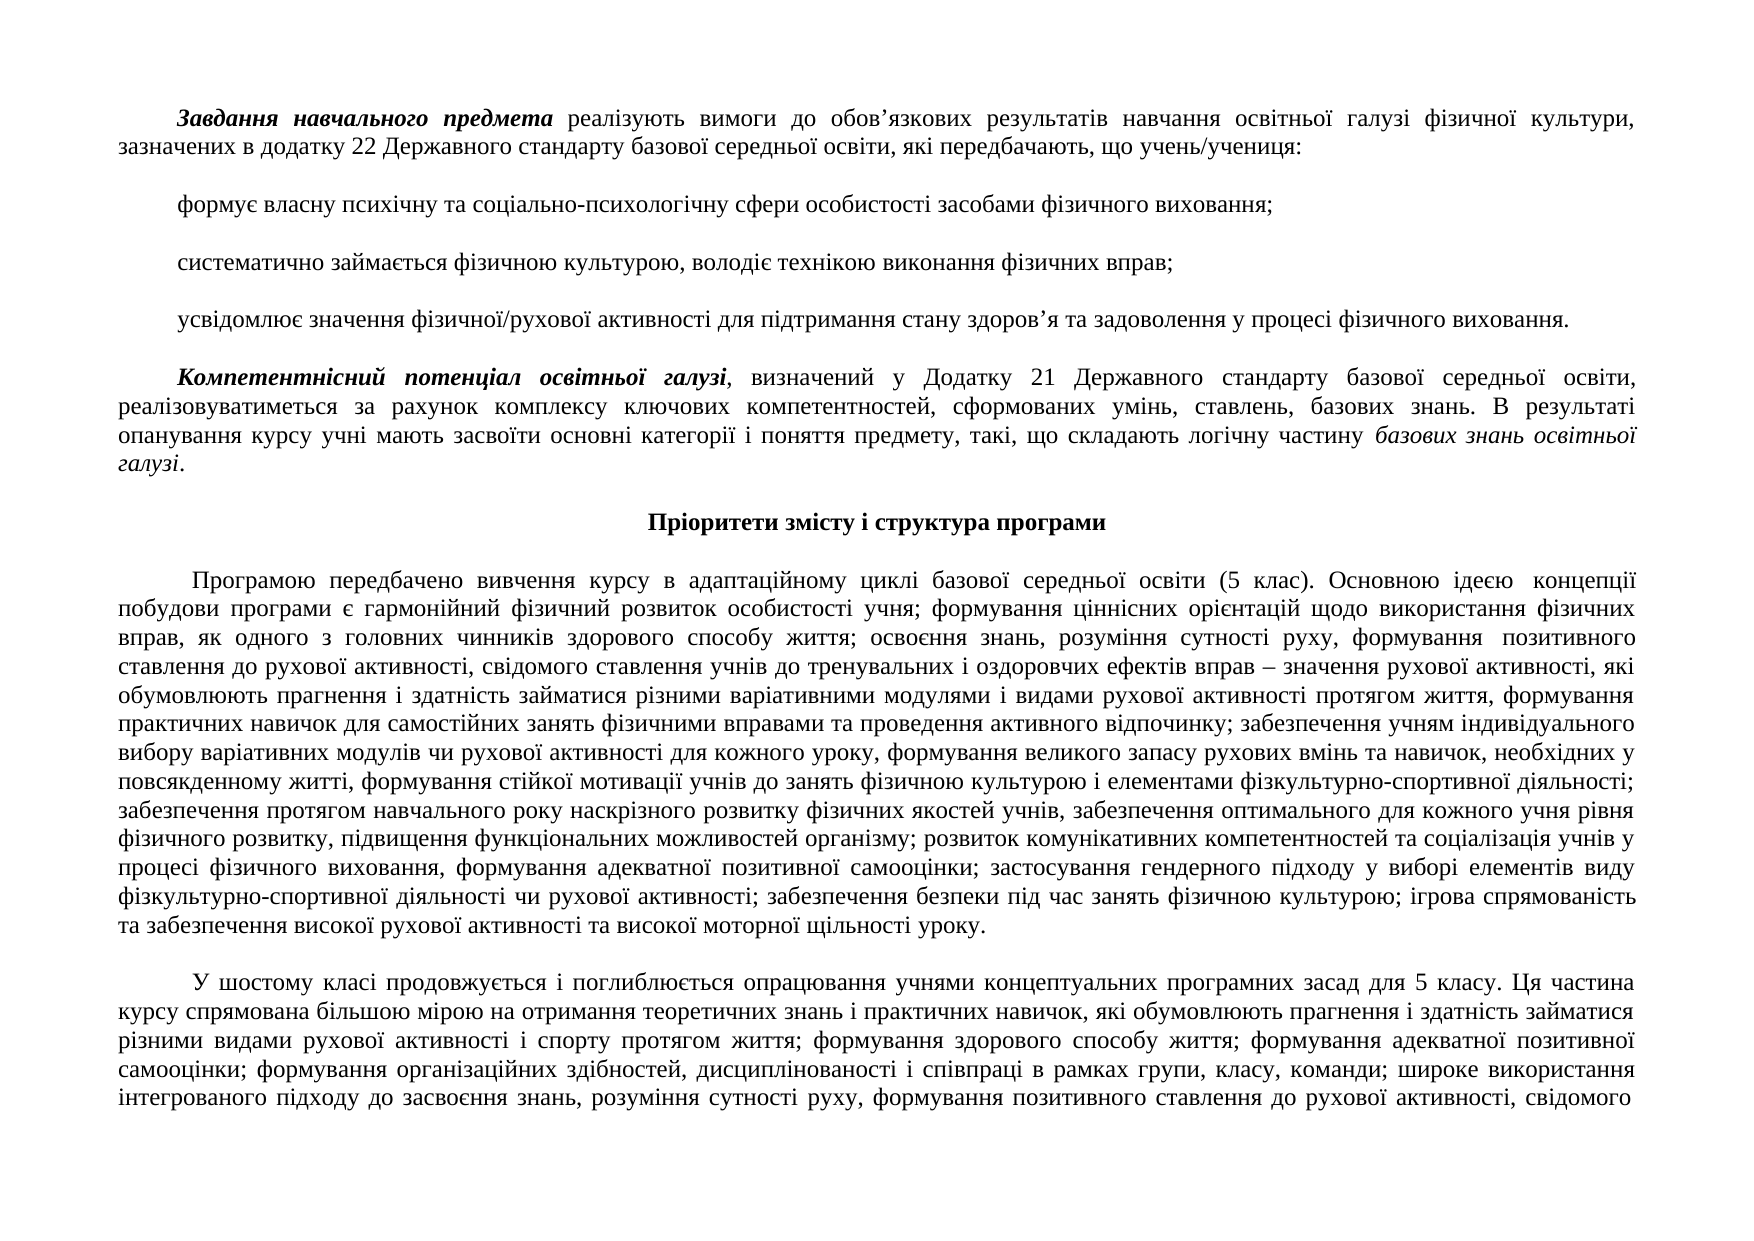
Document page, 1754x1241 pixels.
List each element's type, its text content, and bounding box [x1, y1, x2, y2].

subtitle Пріоритети змісту і структура програми [335, 507, 1419, 535]
text У шостому класі продовжується і поглиблюється опрацювання учнями концептуальних програмних засад для 5 класу. Ця частина курсу спрямована більшою мірою на отримання теоретичних знань і практичних навичок, які обумовлюють прагнення і здатність займатися різними видами рухової активності і спорту протягом життя; формування здорового способу життя; формування адекватної позитивної самооцінки; формування організаційних здібностей, дисциплінованості і співпраці в рамках групи, класу, команди; широке використання інтегрованого підходу до засвоєння знань, розуміння сутності руху, формування позитивного ставлення до рухової активності, свідомого [118, 967, 1636, 1111]
text Завдання навчального предмета реалізують вимоги до обов’язкових результатів навчання освітньої галузі фізичної культури, зазначених в додатку 22 Державного стандарту базової середньої освіти, які передбачають, що учень/учениця: [118, 103, 1635, 160]
text Компетентнісний потенціал освітньої галузі, визначений у Додатку 21 Державного стандарту базової середньої освіти, реалізовуватиметься за рахунок комплексу ключових компетентностей, сформованих умінь, ставлень, базових знань. В результаті опанування курсу учні мають засвоїти основні категорії і поняття предмету, такі, що складають логічну частину базових знань освітньої галузі. [118, 362, 1636, 477]
text формує власну психічну та соціально-психологічну сфери особистості засобами фізичного виховання; систематично займається фізичною культурою, володіє технікою виконання фізичних вправ; [177, 189, 1276, 276]
text Програмою передбачено вивчення курсу в адаптаційному циклі базової середньої освіти (5 клас). Основною ідеєю концепції побудови програми є гармонійний фізичний розвиток особистості учня; формування ціннісних орієнтацій щодо використання фізичних вправ, як одного з головних чинників здорового способу життя; освоєння знань, розуміння сутності руху, формування позитивного ставлення до рухової активності, свідомого ставлення учнів до тренувальних і оздоровчих ефектів вправ – значення рухової активності, які обумовлюють прагнення і здатність займатися різними варіативними модулями і видами рухової активності протягом життя, формування практичних навичок для самостійних занять фізичними вправами та проведення активного відпочинку; забезпечення учням індивідуального вибору варіативних модулів чи рухової активності для кожного уроку, формування великого запасу рухових вмінь та навичок, необхідних у повсякденному житті, формування стійкої мотивації учнів до занять фізичною культурою і елементами фізкультурно-спортивної діяльності; забезпечення протягом навчального року наскрізного розвитку фізичних якостей учнів, забезпечення оптимального для кожного учня рівня фізичного розвитку, підвищення функціональних можливостей організму; розвиток комунікативних компетентностей та соціалізація учнів у процесі фізичного виховання, формування адекватної позитивної самооцінки; застосування гендерного підходу у виборі елементів виду фізкультурно-спортивної діяльності чи рухової активності; забезпечення безпеки під час занять фізичною культурою; ігрова спрямованість та забезпечення високої рухової активності та високої моторної щільності уроку. [118, 565, 1636, 938]
text усвідомлює значення фізичної/рухової активності для підтримання стану здоров’я та задоволення у процесі фізичного виховання. [177, 305, 1725, 333]
